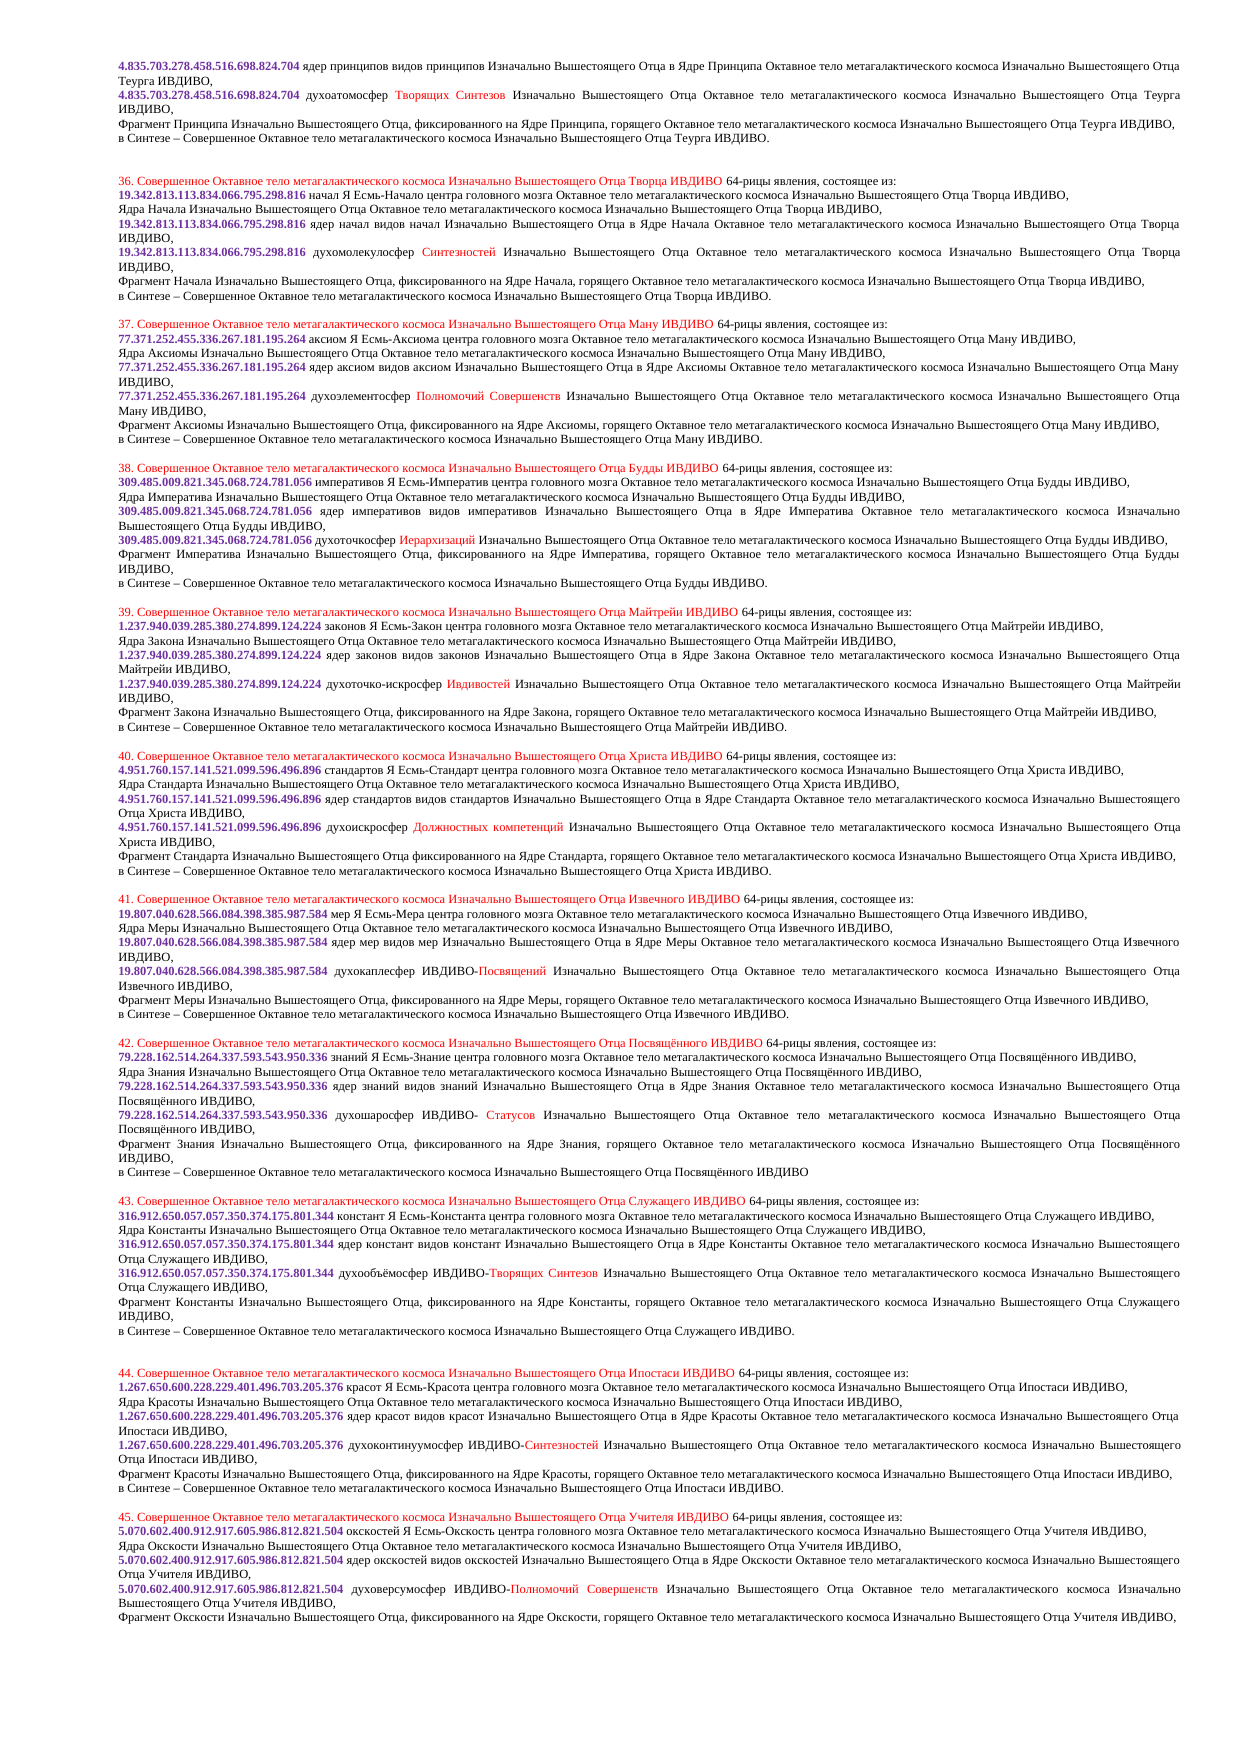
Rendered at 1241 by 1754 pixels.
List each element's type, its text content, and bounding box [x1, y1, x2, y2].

text Ядра Красоты Изначально Вышестоящего Отца Октавное тело метагалактического космоса Изначально Вышестоящего Отца Ипостаси ИВДИВО, [118, 1394, 1181, 1409]
text Фрагмент Меры Изначально Вышестоящего Отца, фиксированного на Ядре Меры, горящего Октавное тело метагалактического космоса Изначально Вышестоящего Отца Извечного ИВДИВО, [118, 993, 1181, 1007]
text 43. Совершенное Октавное тело метагалактического космоса Изначально Вышестоящего Отца Служащего ИВДИВО 64-рицы явления, состоящее из: [118, 1194, 1181, 1208]
text 77.371.252.455.336.267.181.195.264 ядер аксиом видов аксиом Изначально Вышестоящего Отца в Ядре Аксиомы Октавное тело метагалактического космоса Изначально Вышестоящего Отца Ману ИВДИВО, [118, 360, 1181, 389]
text 36. Совершенное Октавное тело метагалактического космоса Изначально Вышестоящего Отца Творца ИВДИВО 64-рицы явления, состоящее из: [118, 173, 1181, 188]
text Фрагмент Знания Изначально Вышестоящего Отца, фиксированного на Ядре Знания, горящего Октавное тело метагалактического космоса Изначально Вышестоящего Отца Посвящённого ИВДИВО, [118, 1136, 1181, 1165]
text 316.912.650.057.057.350.374.175.801.344 духообъёмосфер ИВДИВО-Творящих Синтезов Изначально Вышестоящего Отца Октавное тело метагалактического космоса Изначально Вышестоящего Отца Служащего ИВДИВО, [118, 1266, 1181, 1294]
text 19.807.040.628.566.084.398.385.987.584 ядер мер видов мер Изначально Вышестоящего Отца в Ядре Меры Октавное тело метагалактического космоса Изначально Вышестоящего Отца Извечного ИВДИВО, [118, 935, 1181, 964]
text в Синтезе – Совершенное Октавное тело метагалактического космоса Изначально Вышестоящего Отца Майтрейи ИВДИВО. [118, 719, 1181, 734]
text в Синтезе – Совершенное Октавное тело метагалактического космоса Изначально Вышестоящего Отца Извечного ИВДИВО. [118, 1007, 1181, 1021]
text 1.237.940.039.285.380.274.899.124.224 ядер законов видов законов Изначально Вышестоящего Отца в Ядре Закона Октавное тело метагалактического космоса Изначально Вышестоящего Отца Майтрейи ИВДИВО, [118, 648, 1181, 676]
text 309.485.009.821.345.068.724.781.056 императивов Я Есмь-Императив центра головного мозга Октавное тело метагалактического космоса Изначально Вышестоящего Отца Будды ИВДИВО, [118, 475, 1181, 489]
text в Синтезе – Совершенное Октавное тело метагалактического космоса Изначально Вышестоящего Отца Христа ИВДИВО. [118, 863, 1181, 878]
text Фрагмент Закона Изначально Вышестоящего Отца, фиксированного на Ядре Закона, горящего Октавное тело метагалактического космоса Изначально Вышестоящего Отца Майтрейи ИВДИВО, [118, 705, 1181, 719]
text Ядра Стандарта Изначально Вышестоящего Отца Октавное тело метагалактического космоса Изначально Вышестоящего Отца Христа ИВДИВО, [118, 777, 1181, 791]
text Фрагмент Императива Изначально Вышестоящего Отца, фиксированного на Ядре Императива, горящего Октавное тело метагалактического космоса Изначально Вышестоящего Отца Будды ИВДИВО, [118, 547, 1181, 576]
text Фрагмент Окскости Изначально Вышестоящего Отца, фиксированного на Ядре Окскости, горящего Октавное тело метагалактического космоса Изначально Вышестоящего Отца Учителя ИВДИВО, [118, 1610, 1181, 1624]
text 19.342.813.113.834.066.795.298.816 духомолекулосфер Синтезностей Изначально Вышестоящего Отца Октавное тело метагалактического космоса Изначально Вышестоящего Отца Творца ИВДИВО, [118, 245, 1181, 274]
text 316.912.650.057.057.350.374.175.801.344 ядер констант видов констант Изначально Вышестоящего Отца в Ядре Константы Октавное тело метагалактического космоса Изначально Вышестоящего Отца Служащего ИВДИВО, [118, 1237, 1181, 1266]
text 5.070.602.400.912.917.605.986.812.821.504 ядер окскостей видов окскостей Изначально Вышестоящего Отца в Ядре Окскости Октавное тело метагалактического космоса Изначально Вышестоящего Отца Учителя ИВДИВО, [118, 1553, 1181, 1581]
text 5.070.602.400.912.917.605.986.812.821.504 окскостей Я Есмь-Окскость центра головного мозга Октавное тело метагалактического космоса Изначально Вышестоящего Отца Учителя ИВДИВО, [118, 1524, 1181, 1538]
text 40. Совершенное Октавное тело метагалактического космоса Изначально Вышестоящего Отца Христа ИВДИВО 64-рицы явления, состоящее из: [118, 748, 1181, 763]
text Фрагмент Стандарта Изначально Вышестоящего Отца фиксированного на Ядре Стандарта, горящего Октавное тело метагалактического космоса Изначально Вышестоящего Отца Христа ИВДИВО, [118, 849, 1181, 863]
text 77.371.252.455.336.267.181.195.264 аксиом Я Есмь-Аксиома центра головного мозга Октавное тело метагалактического космоса Изначально Вышестоящего Отца Ману ИВДИВО, [118, 331, 1181, 346]
text 4.951.760.157.141.521.099.596.496.896 ядер стандартов видов стандартов Изначально Вышестоящего Отца в Ядре Стандарта Октавное тело метагалактического космоса Изначально Вышестоящего Отца Христа ИВДИВО, [118, 791, 1181, 820]
text 19.807.040.628.566.084.398.385.987.584 мер Я Есмь-Мера центра головного мозга Октавное тело метагалактического космоса Изначально Вышестоящего Отца Извечного ИВДИВО, [118, 906, 1181, 921]
text 37. Совершенное Октавное тело метагалактического космоса Изначально Вышестоящего Отца Ману ИВДИВО 64-рицы явления, состоящее из: [118, 317, 1181, 331]
text 39. Совершенное Октавное тело метагалактического космоса Изначально Вышестоящего Отца Майтрейи ИВДИВО 64-рицы явления, состоящее из: [118, 604, 1181, 619]
text в Синтезе – Совершенное Октавное тело метагалактического космоса Изначально Вышестоящего Отца Ипостаси ИВДИВО. [118, 1481, 1181, 1495]
text 77.371.252.455.336.267.181.195.264 духоэлементосфер Полномочий Совершенств Изначально Вышестоящего Отца Октавное тело метагалактического космоса Изначально Вышестоящего Отца Ману ИВДИВО, [118, 389, 1181, 418]
text 309.485.009.821.345.068.724.781.056 ядер императивов видов императивов Изначально Вышестоящего Отца в Ядре Императива Октавное тело метагалактического космоса Изначально Вышестоящего Отца Будды ИВДИВО, [118, 504, 1181, 533]
text 316.912.650.057.057.350.374.175.801.344 констант Я Есмь-Константа центра головного мозга Октавное тело метагалактического космоса Изначально Вышестоящего Отца Служащего ИВДИВО, [118, 1208, 1181, 1223]
text Фрагмент Красоты Изначально Вышестоящего Отца, фиксированного на Ядре Красоты, горящего Октавное тело метагалактического космоса Изначально Вышестоящего Отца Ипостаси ИВДИВО, [118, 1466, 1181, 1481]
text 79.228.162.514.264.337.593.543.950.336 ядер знаний видов знаний Изначально Вышестоящего Отца в Ядре Знания Октавное тело метагалактического космоса Изначально Вышестоящего Отца Посвящённого ИВДИВО, [118, 1079, 1181, 1108]
text в Синтезе – Совершенное Октавное тело метагалактического космоса Изначально Вышестоящего Отца Ману ИВДИВО. [118, 432, 1181, 446]
text в Синтезе – Совершенное Октавное тело метагалактического космоса Изначально Вышестоящего Отца Творца ИВДИВО. [118, 288, 1181, 303]
text Ядра Закона Изначально Вышестоящего Отца Октавное тело метагалактического космоса Изначально Вышестоящего Отца Майтрейи ИВДИВО, [118, 633, 1181, 648]
text Ядра Знания Изначально Вышестоящего Отца Октавное тело метагалактического космоса Изначально Вышестоящего Отца Посвящённого ИВДИВО, [118, 1064, 1181, 1079]
text в Синтезе – Совершенное Октавное тело метагалактического космоса Изначально Вышестоящего Отца Посвящённого ИВДИВО [118, 1165, 1181, 1179]
text Фрагмент Аксиомы Изначально Вышестоящего Отца, фиксированного на Ядре Аксиомы, горящего Октавное тело метагалактического космоса Изначально Вышестоящего Отца Ману ИВДИВО, [118, 418, 1181, 432]
text 1.267.650.600.228.229.401.496.703.205.376 ядер красот видов красот Изначально Вышестоящего Отца в Ядре Красоты Октавное тело метагалактического космоса Изначально Вышестоящего Отца Ипостаси ИВДИВО, [118, 1409, 1181, 1438]
text 79.228.162.514.264.337.593.543.950.336 духошаросфер ИВДИВО- Статусов Изначально Вышестоящего Отца Октавное тело метагалактического космоса Изначально Вышестоящего Отца Посвящённого ИВДИВО, [118, 1108, 1181, 1136]
text Фрагмент Константы Изначально Вышестоящего Отца, фиксированного на Ядре Константы, горящего Октавное тело метагалактического космоса Изначально Вышестоящего Отца Служащего ИВДИВО, [118, 1294, 1181, 1323]
text 4.951.760.157.141.521.099.596.496.896 духоискросфер Должностных компетенций Изначально Вышестоящего Отца Октавное тело метагалактического космоса Изначально Вышестоящего Отца Христа ИВДИВО, [118, 820, 1181, 849]
text 19.807.040.628.566.084.398.385.987.584 духокаплесфер ИВДИВО-Посвящений Изначально Вышестоящего Отца Октавное тело метагалактического космоса Изначально Вышестоящего Отца Извечного ИВДИВО, [118, 964, 1181, 993]
text Ядра Начала Изначально Вышестоящего Отца Октавное тело метагалактического космоса Изначально Вышестоящего Отца Творца ИВДИВО, [118, 202, 1181, 216]
text 42. Совершенное Октавное тело метагалактического космоса Изначально Вышестоящего Отца Посвящённого ИВДИВО 64-рицы явления, состоящее из: [118, 1036, 1181, 1050]
text в Синтезе – Совершенное Октавное тело метагалактического космоса Изначально Вышестоящего Отца Служащего ИВДИВО. [118, 1323, 1181, 1338]
text 1.267.650.600.228.229.401.496.703.205.376 духоконтинуумосфер ИВДИВО-Синтезностей Изначально Вышестоящего Отца Октавное тело метагалактического космоса Изначально Вышестоящего Отца Ипостаси ИВДИВО, [118, 1438, 1181, 1466]
text 1.237.940.039.285.380.274.899.124.224 законов Я Есмь-Закон центра головного мозга Октавное тело метагалактического космоса Изначально Вышестоящего Отца Майтрейи ИВДИВО, [118, 619, 1181, 633]
text 79.228.162.514.264.337.593.543.950.336 знаний Я Есмь-Знание центра головного мозга Октавное тело метагалактического космоса Изначально Вышестоящего Отца Посвящённого ИВДИВО, [118, 1050, 1181, 1064]
text 1.267.650.600.228.229.401.496.703.205.376 красот Я Есмь-Красота центра головного мозга Октавное тело метагалактического космоса Изначально Вышестоящего Отца Ипостаси ИВДИВО, [118, 1380, 1181, 1394]
text Ядра Окскости Изначально Вышестоящего Отца Октавное тело метагалактического космоса Изначально Вышестоящего Отца Учителя ИВДИВО, [118, 1538, 1181, 1553]
text Фрагмент Начала Изначально Вышестоящего Отца, фиксированного на Ядре Начала, горящего Октавное тело метагалактического космоса Изначально Вышестоящего Отца Творца ИВДИВО, [118, 274, 1181, 288]
text Ядра Аксиомы Изначально Вышестоящего Отца Октавное тело метагалактического космоса Изначально Вышестоящего Отца Ману ИВДИВО, [118, 346, 1181, 360]
text 4.835.703.278.458.516.698.824.704 духоатомосфер Творящих Синтезов Изначально Вышестоящего Отца Октавное тело метагалактического космоса Изначально Вышестоящего Отца Теурга ИВДИВО, [118, 88, 1181, 117]
text 41. Совершенное Октавное тело метагалактического космоса Изначально Вышестоящего Отца Извечного ИВДИВО 64-рицы явления, состоящее из: [118, 892, 1181, 906]
text 5.070.602.400.912.917.605.986.812.821.504 духоверсумосфер ИВДИВО-Полномочий Совершенств Изначально Вышестоящего Отца Октавное тело метагалактического космоса Изначально Вышестоящего Отца Учителя ИВДИВО, [118, 1581, 1181, 1610]
text Ядра Меры Изначально Вышестоящего Отца Октавное тело метагалактического космоса Изначально Вышестоящего Отца Извечного ИВДИВО, [118, 921, 1181, 935]
text Фрагмент Принципа Изначально Вышестоящего Отца, фиксированного на Ядре Принципа, горящего Октавное тело метагалактического космоса Изначально Вышестоящего Отца Теурга ИВДИВО, [118, 117, 1181, 131]
text 4.951.760.157.141.521.099.596.496.896 стандартов Я Есмь-Стандарт центра головного мозга Октавное тело метагалактического космоса Изначально Вышестоящего Отца Христа ИВДИВО, [118, 763, 1181, 777]
text Ядра Константы Изначально Вышестоящего Отца Октавное тело метагалактического космоса Изначально Вышестоящего Отца Служащего ИВДИВО, [118, 1223, 1181, 1237]
text 4.835.703.278.458.516.698.824.704 ядер принципов видов принципов Изначально Вышестоящего Отца в Ядре Принципа Октавное тело метагалактического космоса Изначально Вышестоящего Отца Теурга ИВДИВО, [118, 59, 1181, 88]
text Ядра Императива Изначально Вышестоящего Отца Октавное тело метагалактического космоса Изначально Вышестоящего Отца Будды ИВДИВО, [118, 489, 1181, 504]
text 1.237.940.039.285.380.274.899.124.224 духоточко-искросфер Ивдивостей Изначально Вышестоящего Отца Октавное тело метагалактического космоса Изначально Вышестоящего Отца Майтрейи ИВДИВО, [118, 676, 1181, 705]
text 309.485.009.821.345.068.724.781.056 духоточкосфер Иерархизаций Изначально Вышестоящего Отца Октавное тело метагалактического космоса Изначально Вышестоящего Отца Будды ИВДИВО, [118, 533, 1181, 547]
text 38. Совершенное Октавное тело метагалактического космоса Изначально Вышестоящего Отца Будды ИВДИВО 64-рицы явления, состоящее из: [118, 461, 1181, 475]
text 19.342.813.113.834.066.795.298.816 ядер начал видов начал Изначально Вышестоящего Отца в Ядре Начала Октавное тело метагалактического космоса Изначально Вышестоящего Отца Творца ИВДИВО, [118, 216, 1181, 245]
text в Синтезе – Совершенное Октавное тело метагалактического космоса Изначально Вышестоящего Отца Теурга ИВДИВО. [118, 131, 1181, 145]
text 44. Совершенное Октавное тело метагалактического космоса Изначально Вышестоящего Отца Ипостаси ИВДИВО 64-рицы явления, состоящее из: [118, 1366, 1181, 1380]
text 19.342.813.113.834.066.795.298.816 начал Я Есмь-Начало центра головного мозга Октавное тело метагалактического космоса Изначально Вышестоящего Отца Творца ИВДИВО, [118, 188, 1181, 202]
text в Синтезе – Совершенное Октавное тело метагалактического космоса Изначально Вышестоящего Отца Будды ИВДИВО. [118, 576, 1181, 590]
text 45. Совершенное Октавное тело метагалактического космоса Изначально Вышестоящего Отца Учителя ИВДИВО 64-рицы явления, состоящее из: [118, 1509, 1181, 1524]
